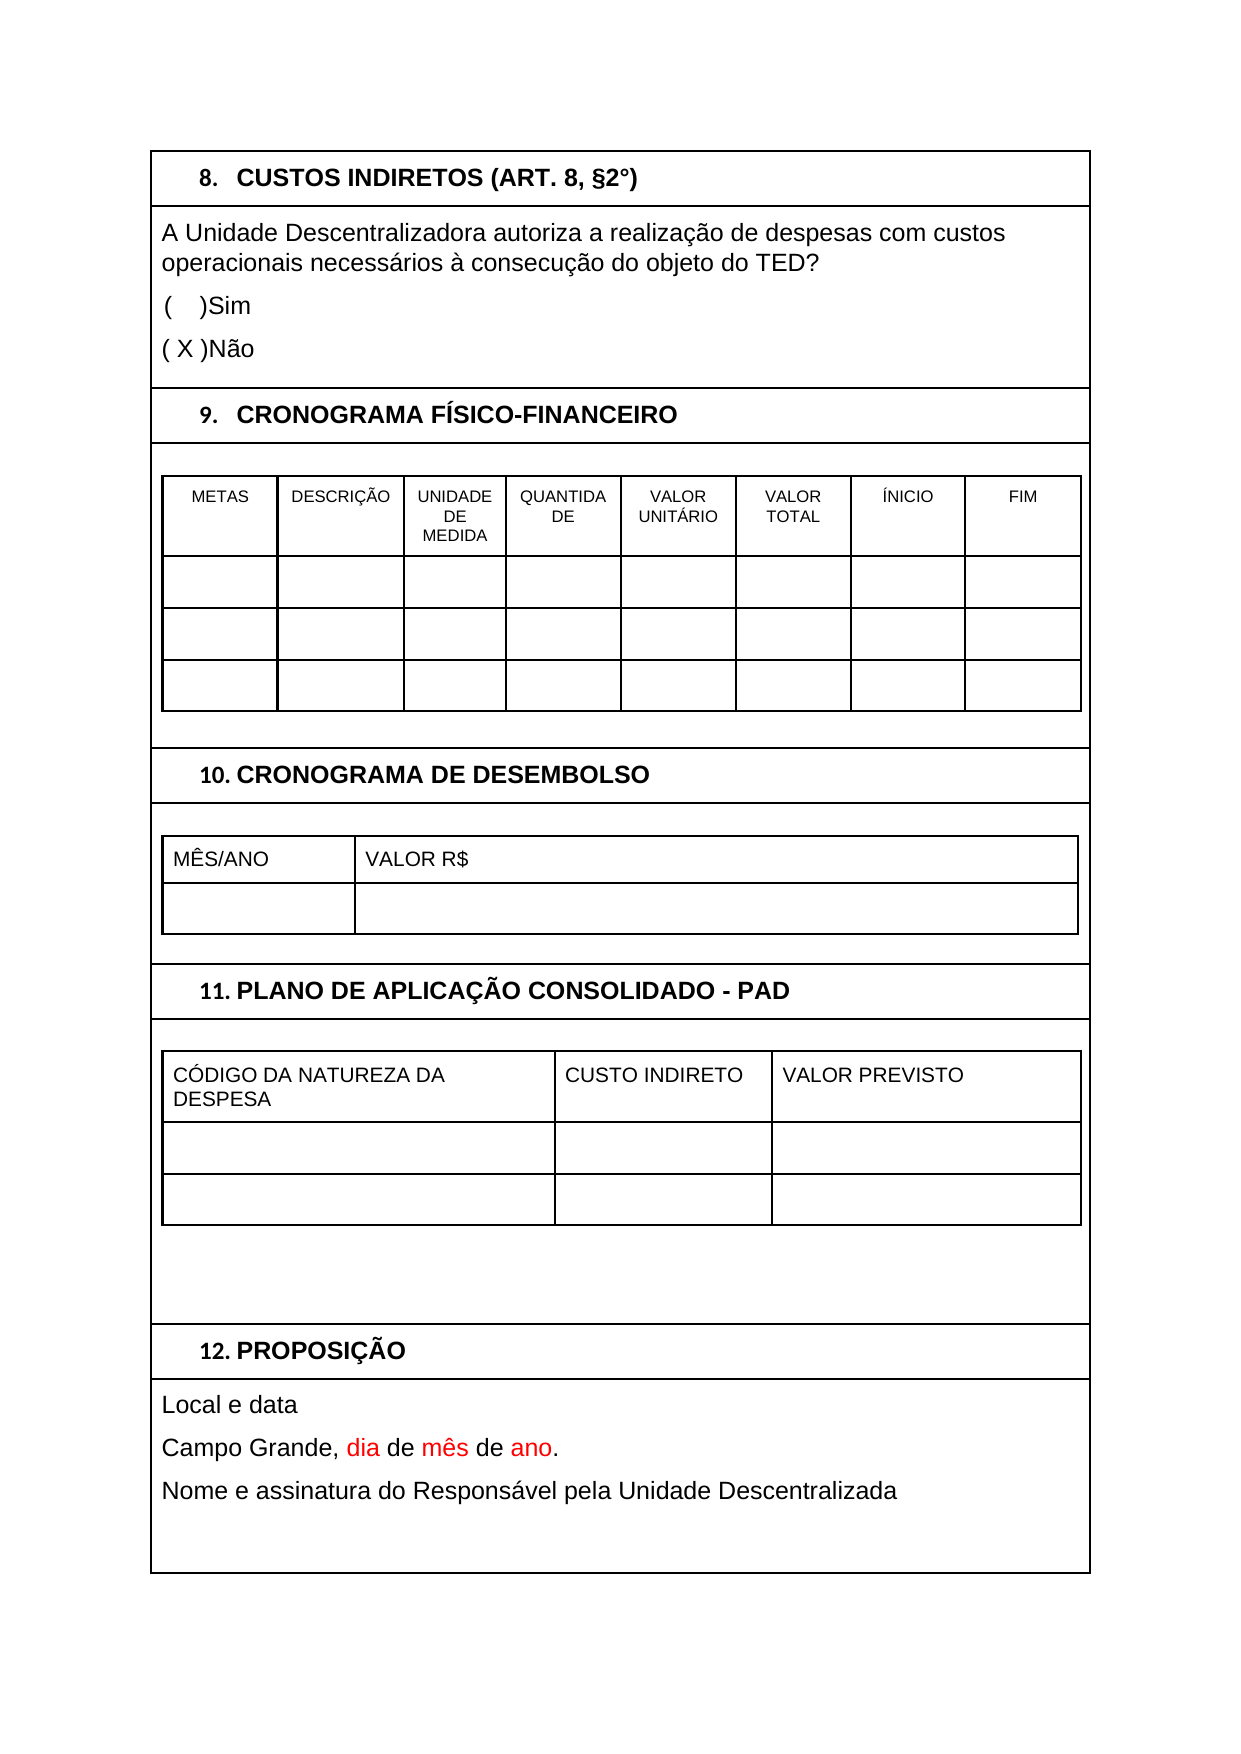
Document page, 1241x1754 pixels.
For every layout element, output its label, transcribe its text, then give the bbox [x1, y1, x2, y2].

table_cell [152, 1020, 1089, 1323]
table_cell [152, 444, 1089, 747]
table_cell CRONOGRAMA DE DESEMBOLSO [152, 749, 1089, 802]
table_cell CUSTOS INDIRETOS (ART. 8, §2°) [152, 152, 1089, 205]
table_cell PLANO DE APLICAÇÃO CONSOLIDADO - PAD [152, 965, 1089, 1017]
table_cell [152, 804, 1089, 962]
table_cell A Unidade Descentralizadora autoriza a realização de despesas com custos operacionais necessários à consecução do objeto do TED? ( )Sim ( X )Não [152, 207, 1089, 387]
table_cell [152, 1380, 1089, 1572]
table_cell PROPOSIÇÃO [152, 1325, 1089, 1378]
table_cell CRONOGRAMA FÍSICO-FINANCEIRO [152, 389, 1089, 442]
